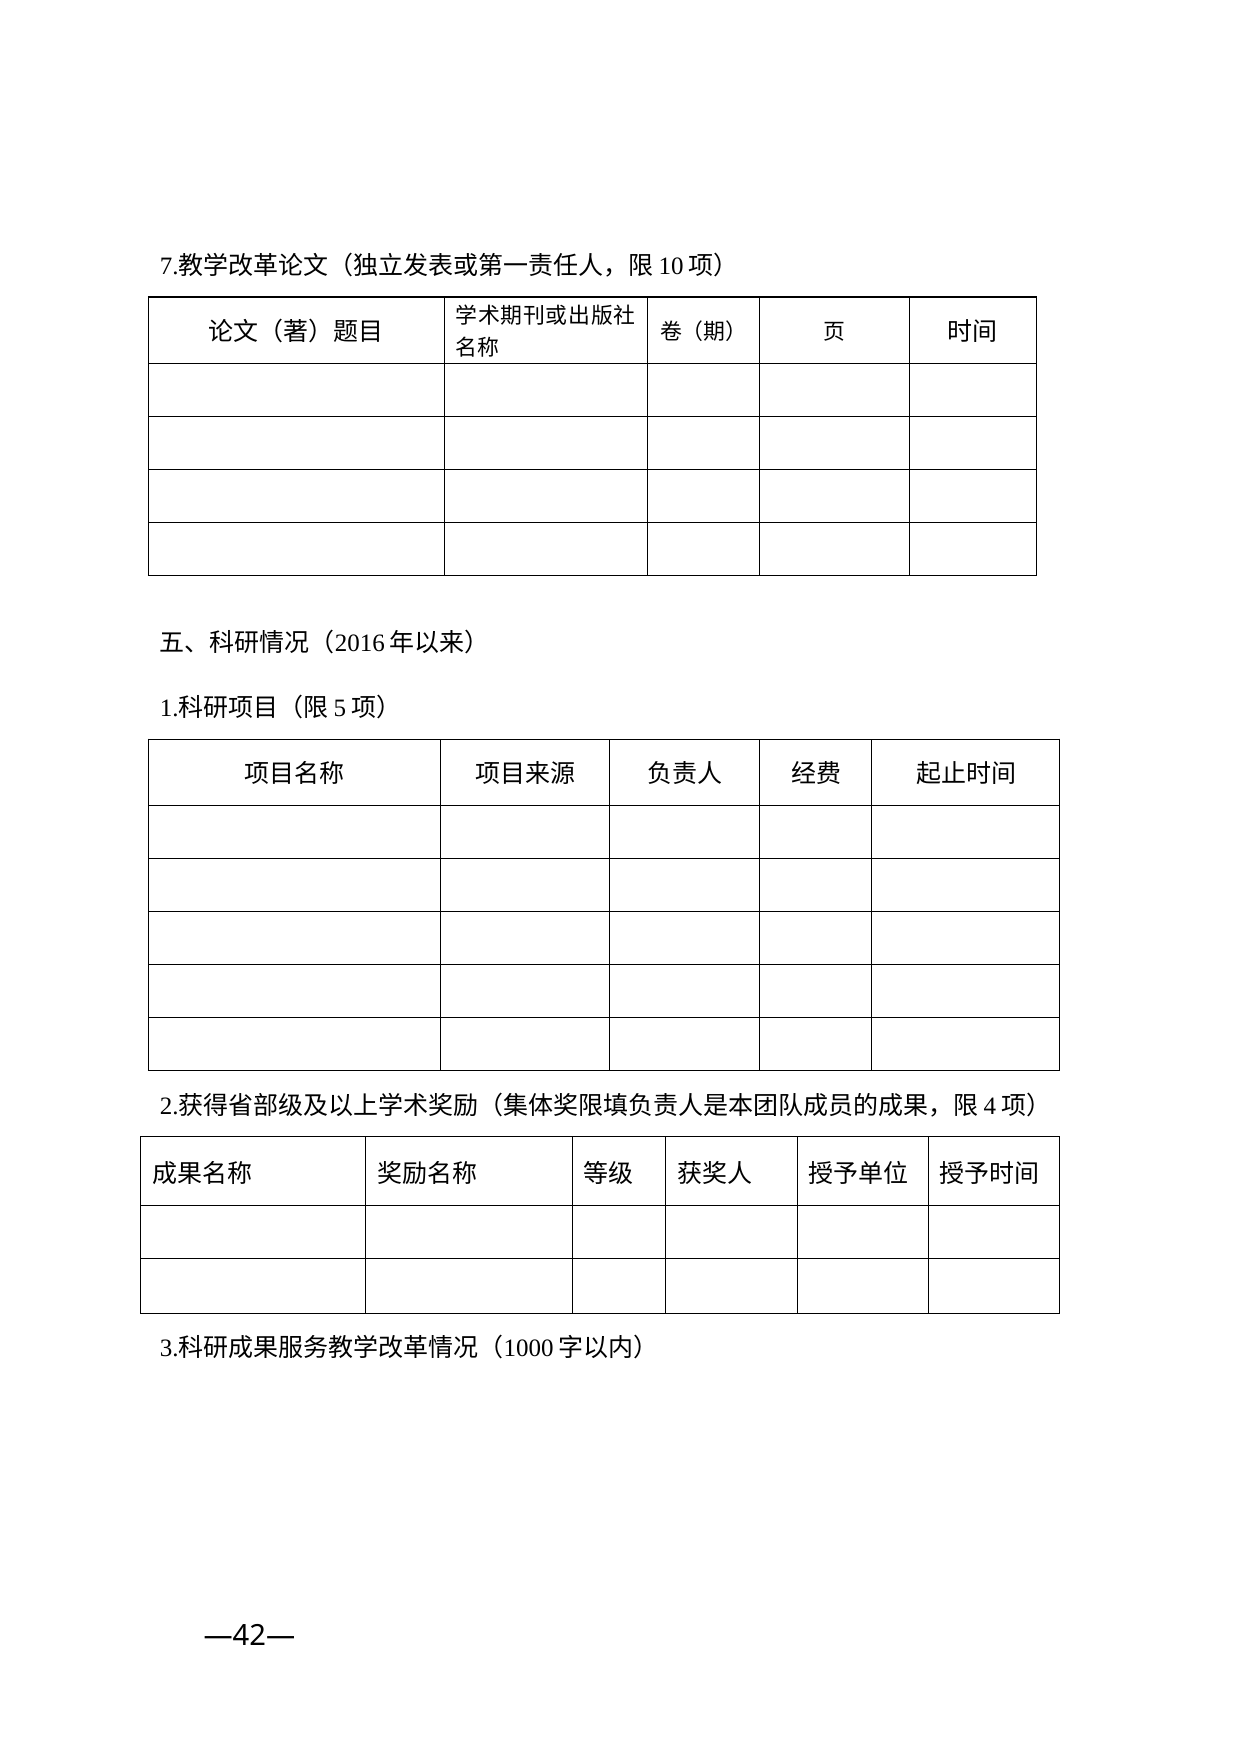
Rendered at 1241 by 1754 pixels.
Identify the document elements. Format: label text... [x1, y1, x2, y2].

table_cell [610, 806, 759, 858]
table_header 授予单位 [798, 1137, 928, 1205]
table_header 页 [760, 298, 909, 362]
table_cell [929, 1206, 1059, 1258]
table_cell [760, 859, 871, 911]
text 五、科研情况（2016年以来） [159, 608, 1081, 673]
table_cell [610, 965, 759, 1017]
table_header 时间 [910, 298, 1036, 362]
table_header 成果名称 [141, 1137, 365, 1205]
table_cell [760, 470, 909, 522]
text 7.教学改革论文（独立发表或第一责任人，限10项） [159, 231, 1081, 296]
table_cell [441, 965, 609, 1017]
table_cell [798, 1206, 928, 1258]
table_cell [149, 965, 440, 1017]
table_cell [445, 523, 647, 575]
table_cell [141, 1259, 365, 1312]
table_header 授予时间 [929, 1137, 1059, 1205]
table_cell [760, 523, 909, 575]
table_cell [445, 470, 647, 522]
table_header 项目名称 [149, 740, 440, 804]
table_cell [872, 859, 1059, 911]
table_cell [929, 1259, 1059, 1312]
table_cell [441, 1018, 609, 1070]
table_cell [648, 523, 759, 575]
table_cell [149, 859, 440, 911]
table_header 负责人 [610, 740, 759, 804]
table_cell [760, 1018, 871, 1070]
table_cell [666, 1259, 797, 1312]
table_cell [445, 417, 647, 469]
text 3.科研成果服务教学改革情况（1000字以内） [159, 1313, 1081, 1378]
table_cell [366, 1206, 572, 1258]
table_header 等级 [573, 1137, 665, 1205]
table_cell [441, 859, 609, 911]
table_cell [872, 965, 1059, 1017]
table_cell [910, 470, 1036, 522]
table_header 卷（期） [648, 298, 759, 362]
table_cell [666, 1206, 797, 1258]
table_cell [610, 859, 759, 911]
table_cell [910, 364, 1036, 416]
table_cell [648, 417, 759, 469]
table_cell [910, 417, 1036, 469]
table_cell [149, 1018, 440, 1070]
table_cell [141, 1206, 365, 1258]
table_cell [798, 1259, 928, 1312]
table_cell [441, 806, 609, 858]
table_cell [573, 1206, 665, 1258]
table_header 论文（著）题目 [149, 298, 444, 362]
table_cell [760, 364, 909, 416]
table_cell [872, 806, 1059, 858]
table_header 学术期刊或出版社名称 [445, 298, 647, 362]
table_cell [648, 470, 759, 522]
table_cell [910, 523, 1036, 575]
table_cell [149, 806, 440, 858]
text 1.科研项目（限5项） [159, 673, 1081, 738]
table_cell [872, 1018, 1059, 1070]
table_cell [149, 912, 440, 964]
table_cell [760, 965, 871, 1017]
table_cell [573, 1259, 665, 1312]
table_cell [149, 364, 444, 416]
table_header 经费 [760, 740, 871, 804]
table_cell [610, 912, 759, 964]
table_cell [149, 523, 444, 575]
table_cell [760, 417, 909, 469]
text 2.获得省部级及以上学术奖励（集体奖限填负责人是本团队成员的成果，限4项） [159, 1071, 1081, 1136]
table_header 奖励名称 [366, 1137, 572, 1205]
table_cell [872, 912, 1059, 964]
table_cell [445, 364, 647, 416]
table_cell [648, 364, 759, 416]
table_header 项目来源 [441, 740, 609, 804]
table_cell [149, 470, 444, 522]
table_cell [149, 417, 444, 469]
table_cell [441, 912, 609, 964]
table_cell [366, 1259, 572, 1312]
table_cell [760, 912, 871, 964]
table_cell [610, 1018, 759, 1070]
table_header 获奖人 [666, 1137, 797, 1205]
table_header 起止时间 [872, 740, 1059, 804]
table_cell [760, 806, 871, 858]
